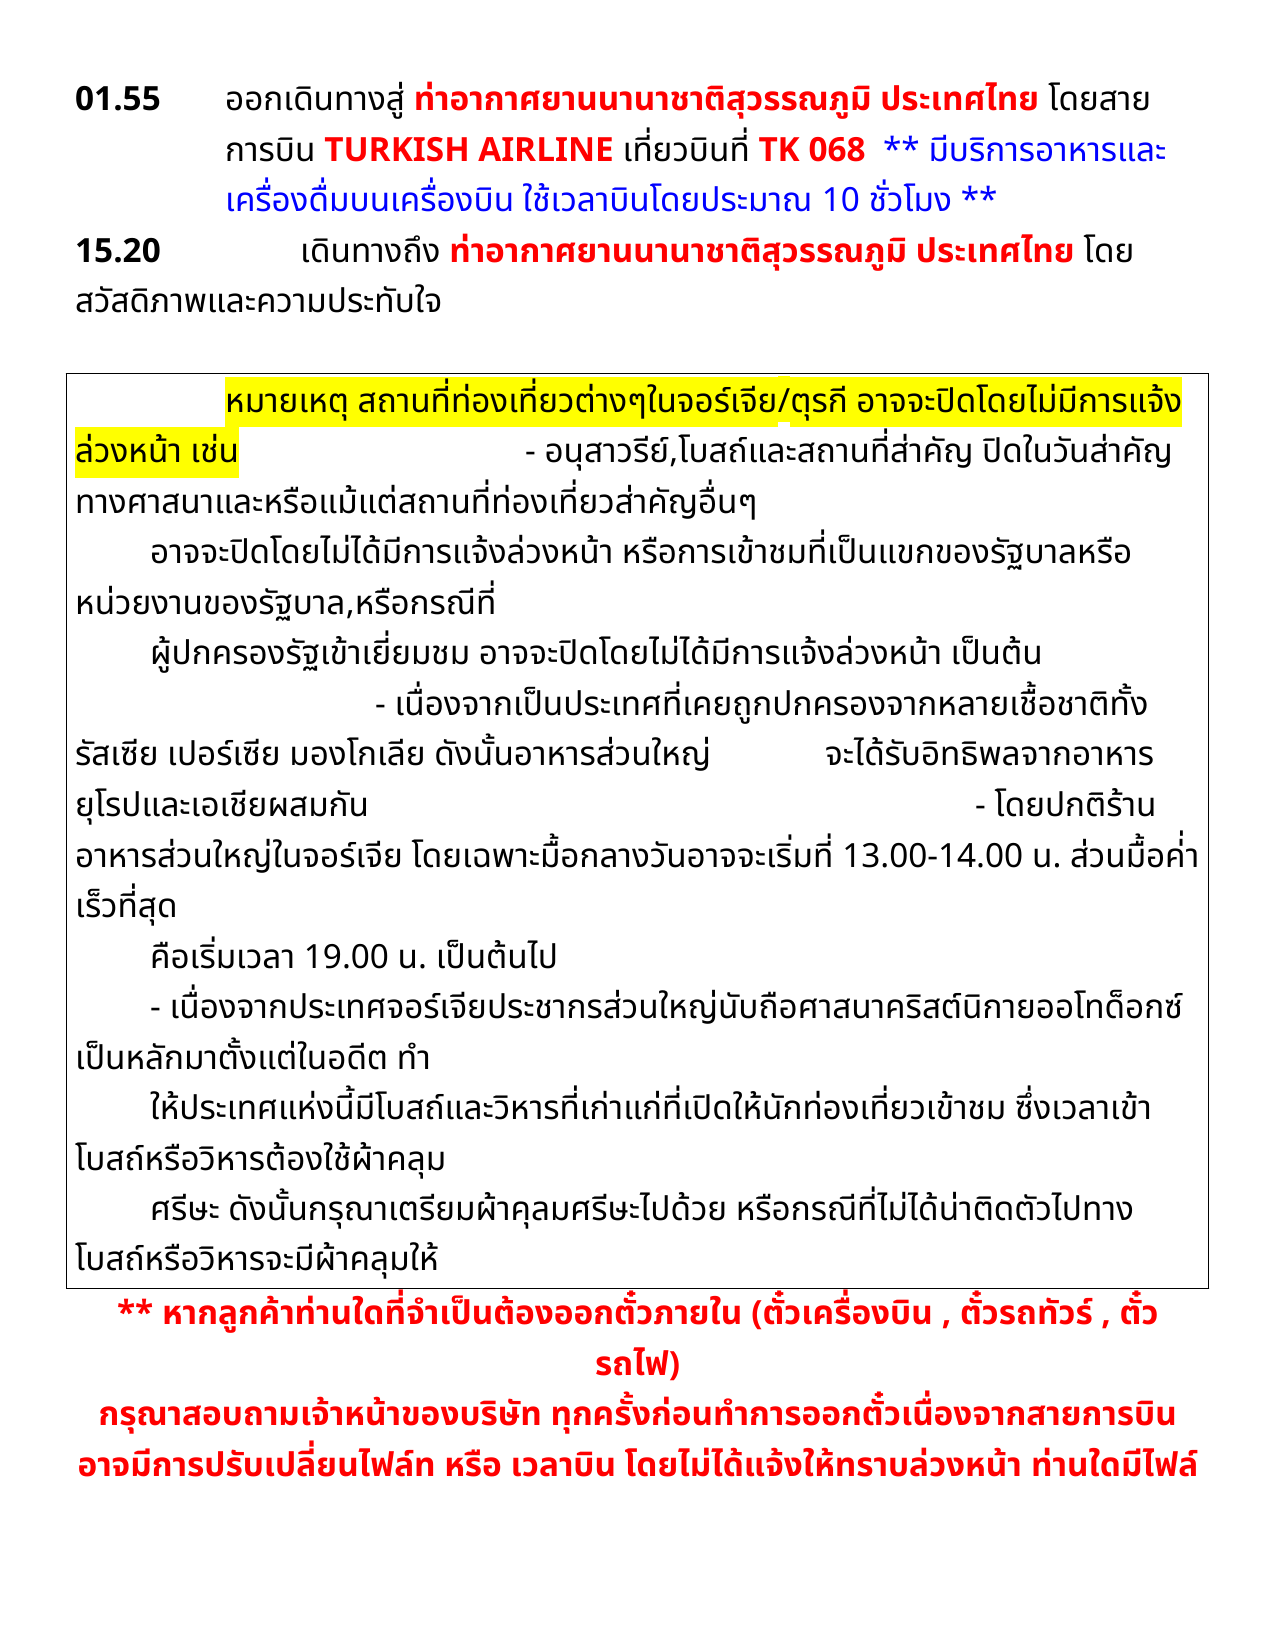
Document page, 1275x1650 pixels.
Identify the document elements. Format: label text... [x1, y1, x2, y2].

text - เนื่องจากประเทศจอร์เจียประชากรส่วนใหญ่นับถือศาสนาคริสต์นิกายออโทด็อกซ์เป็นหลักมาตั้งแต่ในอดีต ทำ [75, 983, 1200, 1084]
text ** หากลูกค้าท่านใดที่จำเป็นต้องออกตั๋วภายใน (ตั๋วเครื่องบิน , ตั๋วรถทัวร์ , ตั๋วรถไฟ) [75, 1289, 1200, 1390]
text ศรีษะ ดังนั้นกรุณาเตรียมผ้าคุลมศรีษะไปด้วย หรือกรณีที่ไม่ได้น่าติดตัวไปทางโบสถ์หรือวิหารจะมีผ้าคลุมให้ [67, 1182, 1208, 1288]
text ผู้ปกครองรัฐเข้าเยี่ยมชม อาจจะปิดโดยไม่ได้มีการแจ้งล่วงหน้า เป็นต้น - เนื่องจากเป็นประเทศที่เคยถูกปกครองจากหลายเชื้อชาติทั้งรัสเซีย เปอร์เซีย มองโกเลีย ดังนั้นอาหารส่วนใหญ่ จะได้รับอิทธิพลจากอาหารยุโรปและเอเชียผสมกัน - โดยปกติร้านอาหารส่วนใหญ่ในจอร์เจีย โดยเฉพาะมื้อกลางวันอาจจะเริ่มที่ 13.00-14.00 น. ส่วนมื้อค่่าเร็วที่สุด [75, 629, 1200, 932]
text 15.20 เดินทางถึง ท่าอากาศยานนานาชาติสุวรรณภูมิ ประเทศไทย โดยสวัสดิภาพและความประทับใจ [75, 227, 1200, 328]
text อาจจะปิดโดยไม่ได้มีการแจ้งล่วงหน้า หรือการเข้าชมที่เป็นแขกของรัฐบาลหรือหน่วยงานของรัฐบาล,หรือกรณีที่ [75, 528, 1200, 629]
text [75, 1390, 1200, 1491]
text ให้ประเทศแห่งนี้มีโบสถ์และวิหารที่เก่าแก่ที่เปิดให้นักท่องเที่ยวเข้าชม ซึ่งเวลาเข้าโบสถ์หรือวิหารต้องใช้ผ้าคลุม [75, 1084, 1200, 1182]
text คือเริ่มเวลา 19.00 น. เป็นต้นไป [75, 932, 1200, 983]
text 01.55 ออกเดินทางสู่ ท่าอากาศยานนานาชาติสุวรรณภูมิ ประเทศไทย โดยสายการบิน TURKISH AIRLINE เที่ยวบินที่ TK 068 ** มีบริการอาหารและเครื่องดื่มบนเครื่องบิน ใช้เวลาบินโดยประมาณ 10 ชั่วโมง ** [75, 75, 1200, 227]
text หมายเหตุ สถานที่ท่องเที่ยวต่างๆในจอร์เจีย/ตุรกี อาจจะปิดโดยไม่มีการแจ้งล่วงหน้า เช่น - อนุสาวรีย์,โบสถ์และสถานที่ส่าคัญ ปิดในวันส่าคัญทางศาสนาและหรือแม้แต่สถานที่ท่องเที่ยวส่าคัญอื่นๆ [67, 374, 1208, 528]
